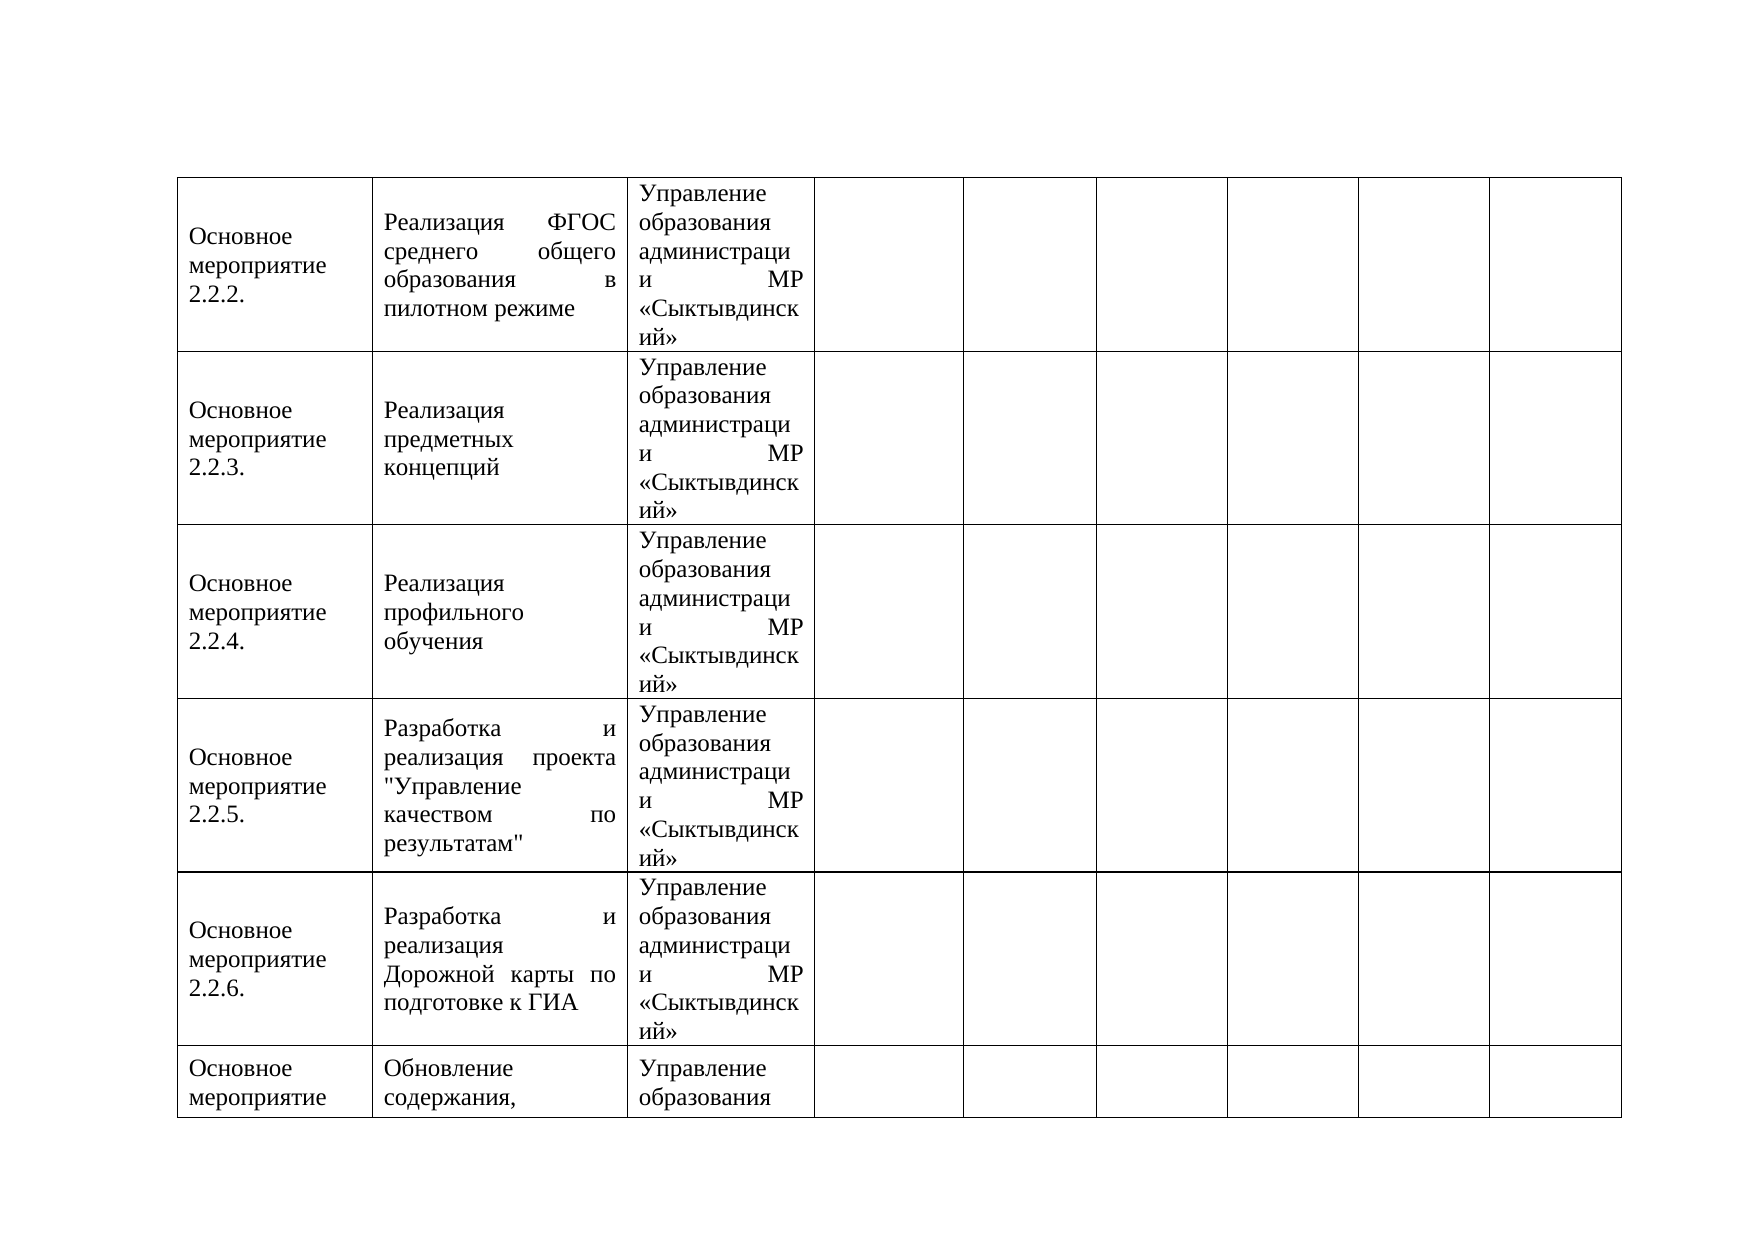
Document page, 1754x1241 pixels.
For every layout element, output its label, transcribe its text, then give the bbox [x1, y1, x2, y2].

table_cell [1228, 1046, 1358, 1117]
table_cell [815, 699, 963, 871]
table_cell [628, 352, 814, 524]
table_cell Разработка и реализация проекта "Управление качеством по результатам" [373, 699, 627, 871]
table_cell [1490, 1046, 1621, 1117]
table_cell [1097, 873, 1227, 1045]
table_cell [1097, 525, 1227, 698]
table_cell [1359, 873, 1489, 1045]
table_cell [628, 873, 814, 1045]
table_cell Реализация профильного обучения [373, 525, 627, 698]
table_cell [964, 178, 1096, 351]
table_cell Основное мероприятие 2.2.4. [178, 525, 372, 698]
table_cell Основное мероприятие 2.2.2. [178, 178, 372, 351]
table_cell [1359, 1046, 1489, 1117]
table_cell [1490, 525, 1621, 698]
table_cell [964, 352, 1096, 524]
table_cell Управление образования администрации МР «Сыктывдинский» [628, 525, 814, 698]
table_cell [815, 525, 963, 698]
table_cell [1228, 873, 1358, 1045]
table_cell Управление образования администрации МР «Сыктывдинский» [628, 699, 814, 871]
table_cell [628, 1046, 814, 1117]
table_cell [1228, 352, 1358, 524]
table_cell Реализация ФГОС среднего общего образования в пилотном режиме [373, 178, 627, 351]
table_cell [964, 1046, 1096, 1117]
table_cell [815, 352, 963, 524]
table_cell [1097, 699, 1227, 871]
table_cell Разработка и реализация Дорожной карты по подготовке к ГИА [373, 873, 627, 1045]
table_cell [964, 525, 1096, 698]
table_cell [815, 178, 963, 351]
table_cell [178, 1046, 372, 1117]
table_cell Основное мероприятие 2.2.3. [178, 352, 372, 524]
table_cell [1359, 352, 1489, 524]
table_cell [1490, 873, 1621, 1045]
table_cell [1359, 699, 1489, 871]
table_cell [964, 699, 1096, 871]
table_cell [1097, 1046, 1227, 1117]
table_cell [1228, 699, 1358, 871]
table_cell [628, 178, 814, 351]
table_cell [1359, 525, 1489, 698]
table_cell [815, 1046, 963, 1117]
table_cell Основное мероприятие 2.2.5. [178, 699, 372, 871]
table_cell [1490, 699, 1621, 871]
table_cell [1228, 178, 1358, 351]
table_cell [1490, 178, 1621, 351]
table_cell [373, 1046, 627, 1117]
table_cell Реализация предметных концепций [373, 352, 627, 524]
table_cell [1228, 525, 1358, 698]
table_cell [1097, 178, 1227, 351]
table_cell [964, 873, 1096, 1045]
table_cell [1359, 178, 1489, 351]
table_cell Основное мероприятие 2.2.6. [178, 873, 372, 1045]
table_cell [1490, 352, 1621, 524]
table_cell [815, 873, 963, 1045]
table_cell [1097, 352, 1227, 524]
